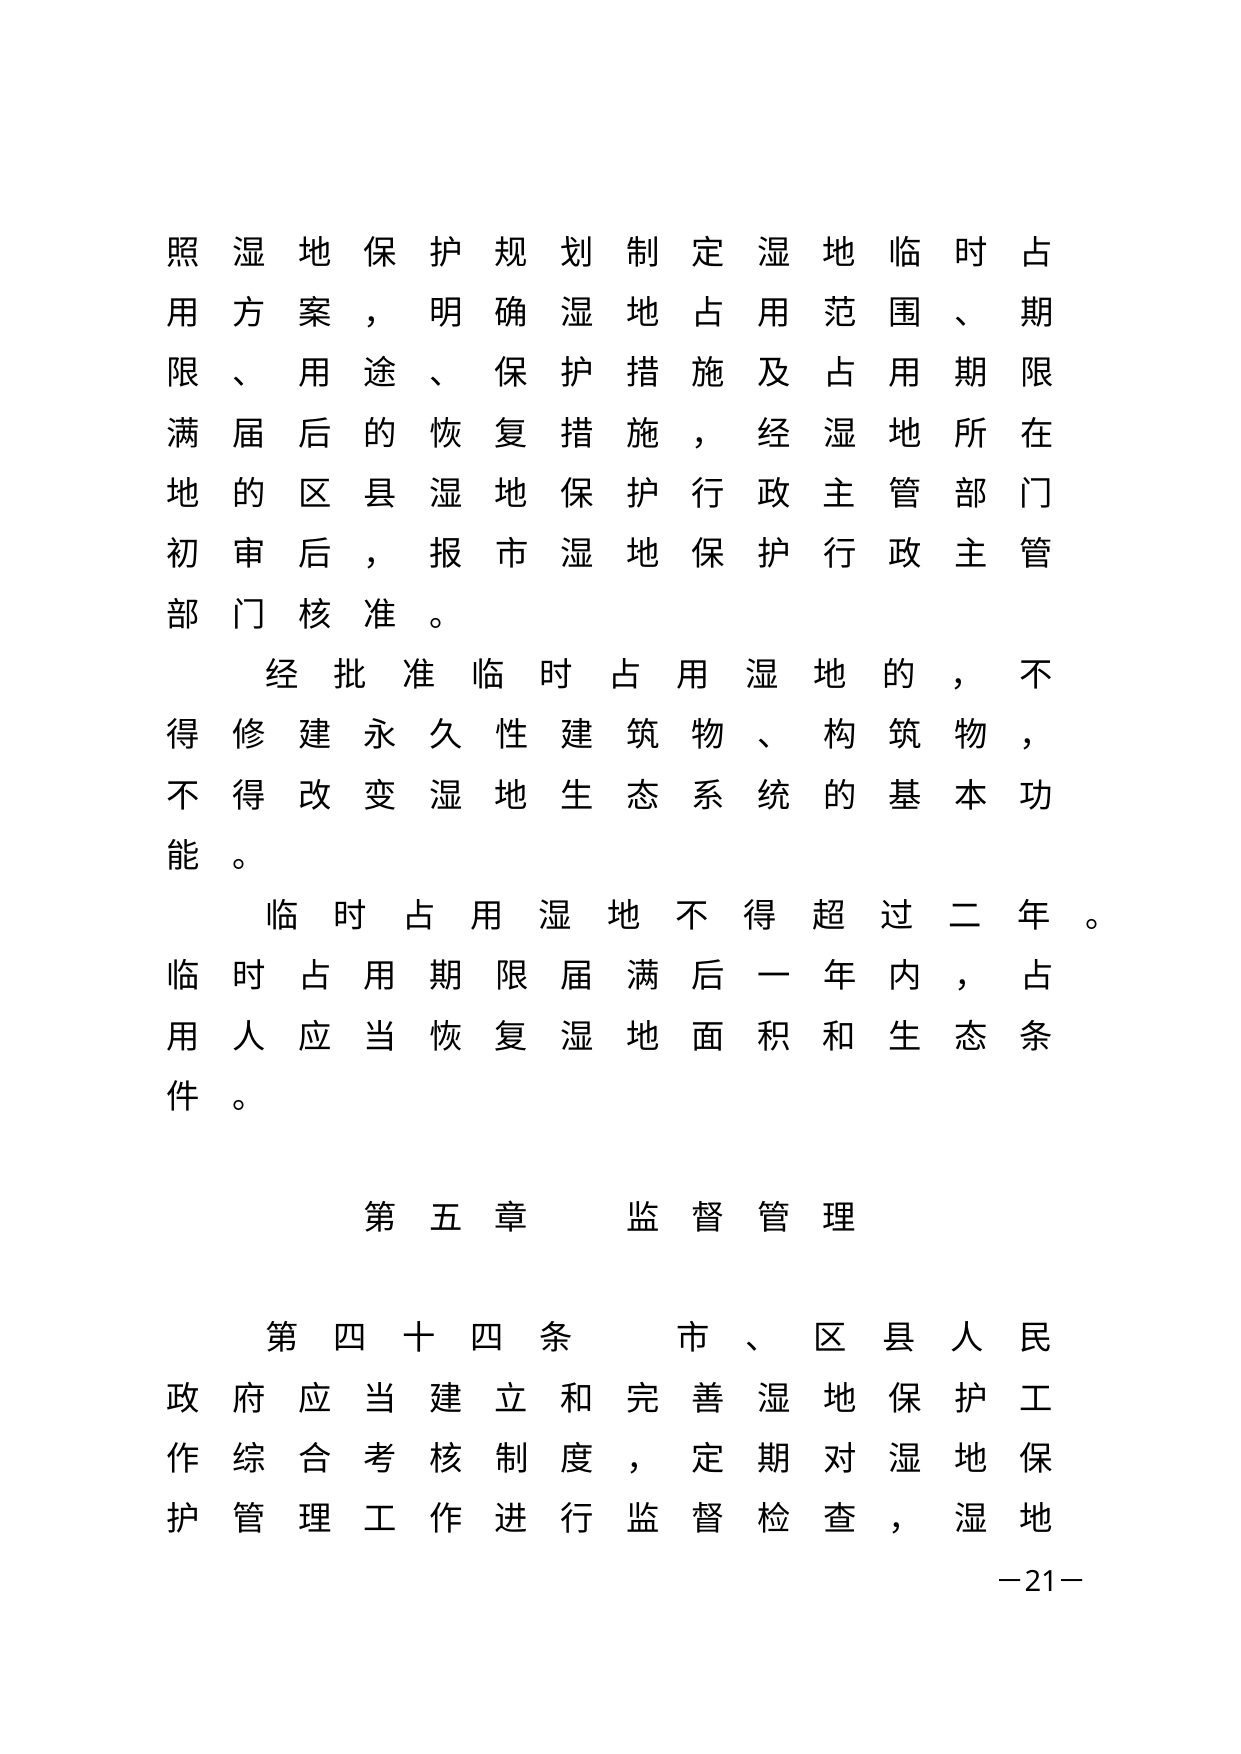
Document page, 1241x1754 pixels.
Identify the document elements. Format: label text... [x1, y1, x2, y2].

text 第四十三条 建设项目确需临时占用湿地的，占用人应当按照湿地保护规划制定湿地临时占用方案，明确湿地占用范围、期限、用途、保护措施及占用期限满届后的恢复措施，经湿地所在地的区县湿地保护行政主管部门初审后，报市湿地保护行政主管部门核准。 [167, 219, 1085, 642]
text 临时占用湿地不得超过二年。临时占用期限届满后一年内，占用人应当恢复湿地面积和生态条件。 [167, 883, 1085, 1124]
text 第五章 监督管理 [167, 1184, 1085, 1245]
text 经批准临时占用湿地的，不得修建永久性建筑物、构筑物，不得改变湿地生态系统的基本功能。 [167, 642, 1085, 883]
text 第四十四条 市、区县人民政府应当建立和完善湿地保护工作综合考核制度，定期对湿地保护管理工作进行监督检查，湿地保护修复情况应当纳入林长制考核体系，落实各级林长责任。 [167, 1305, 1085, 1546]
